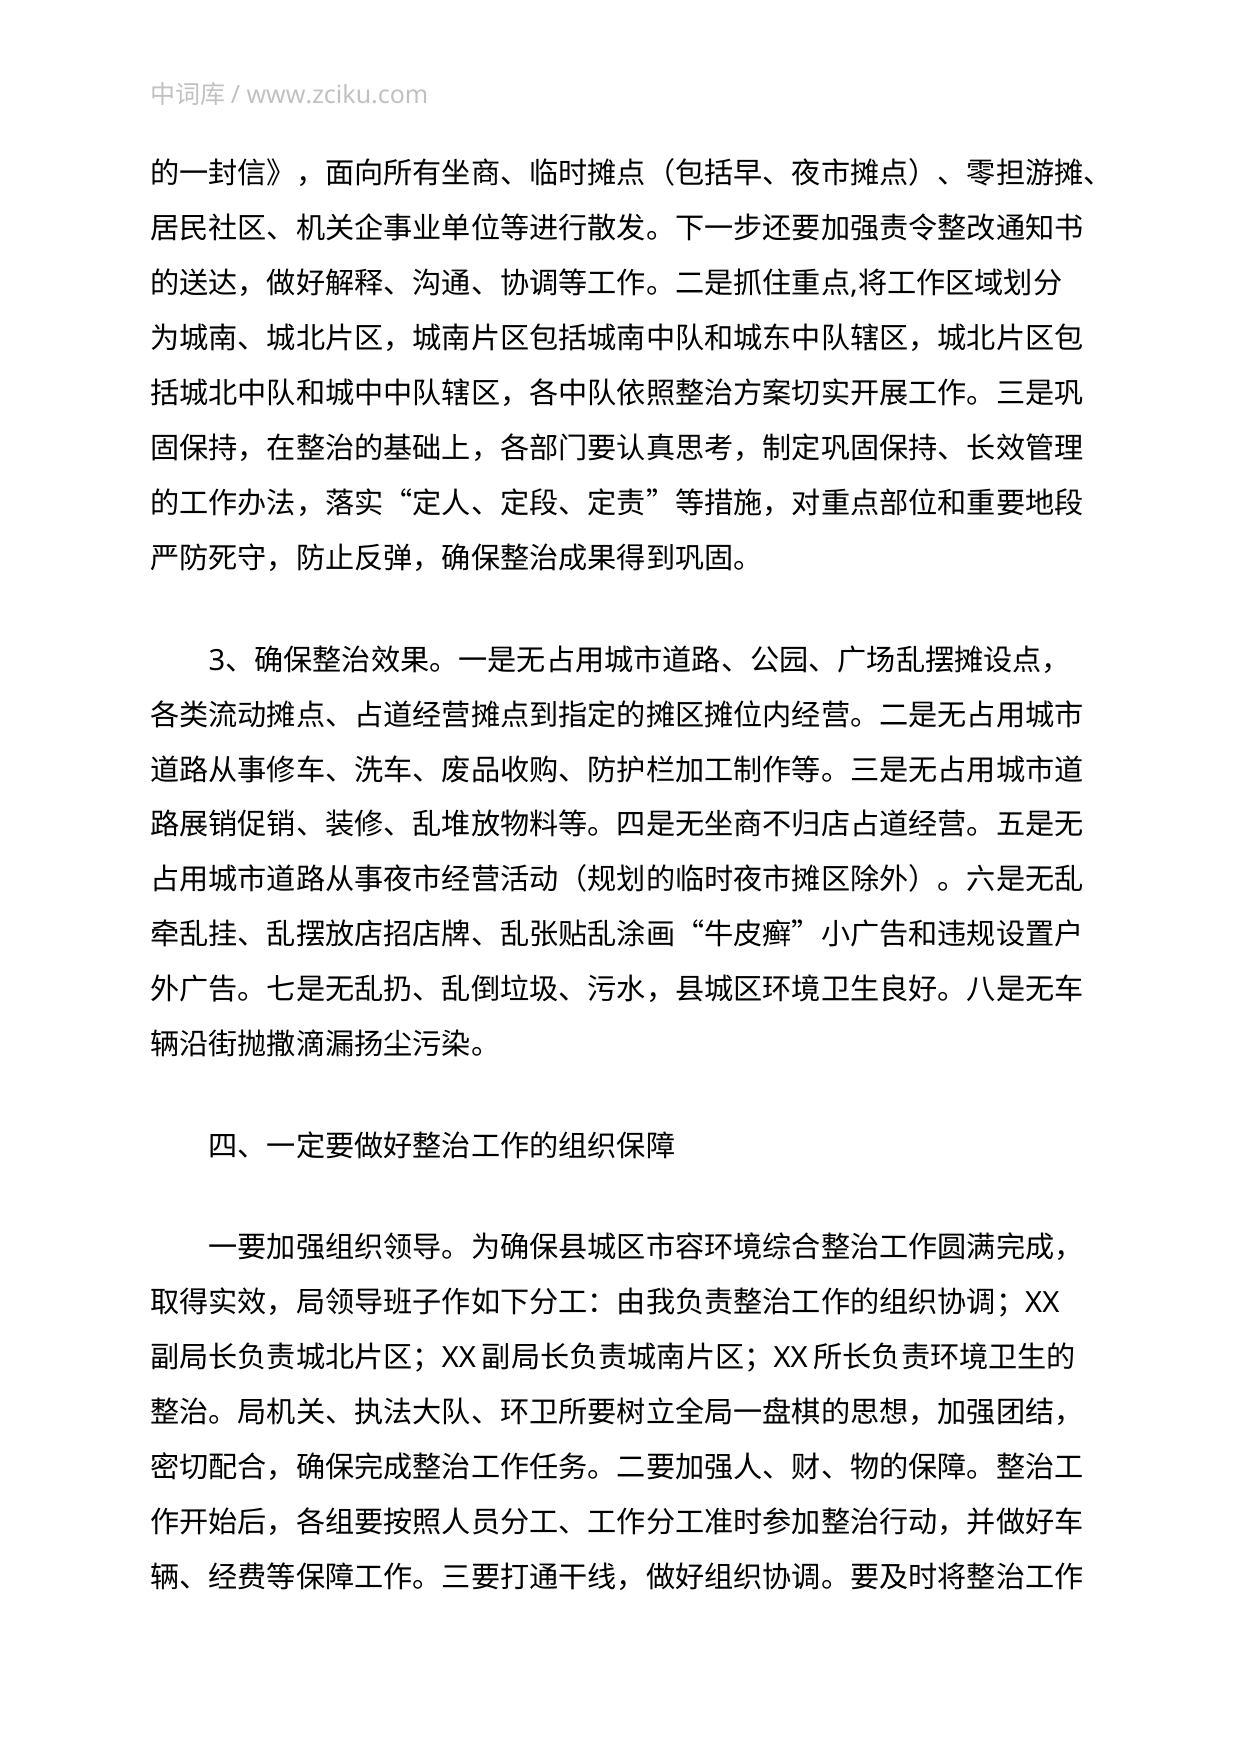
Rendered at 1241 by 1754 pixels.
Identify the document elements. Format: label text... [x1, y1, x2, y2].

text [150, 150, 1090, 577]
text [150, 1224, 1090, 1596]
text 3、确保整治效果。一是无占用城市道路、公园、广场乱摆摊设点，各类流动摊点、占道经营摊点到指定的摊区摊位内经营。二是无占用城市道路从事修车、洗车、废品收购、防护栏加工制作等。三是无占用城市道路展销促销、装修、乱堆放物料等。四是无坐商不归店占道经营。五是无占用城市道路从事夜市经营活动（规划的临时夜市摊区除外）。六是无乱牵乱挂、乱摆放店招店牌、乱张贴乱涂画“牛皮癣”小广告和违规设置户外广告。七是无乱扔、乱倒垃圾、污水，县城区环境卫生良好。八是无车辆沿街抛撒滴漏扬尘污染。 [150, 636, 1090, 1063]
text 四、一定要做好整治工作的组织保障 [150, 1122, 1090, 1164]
